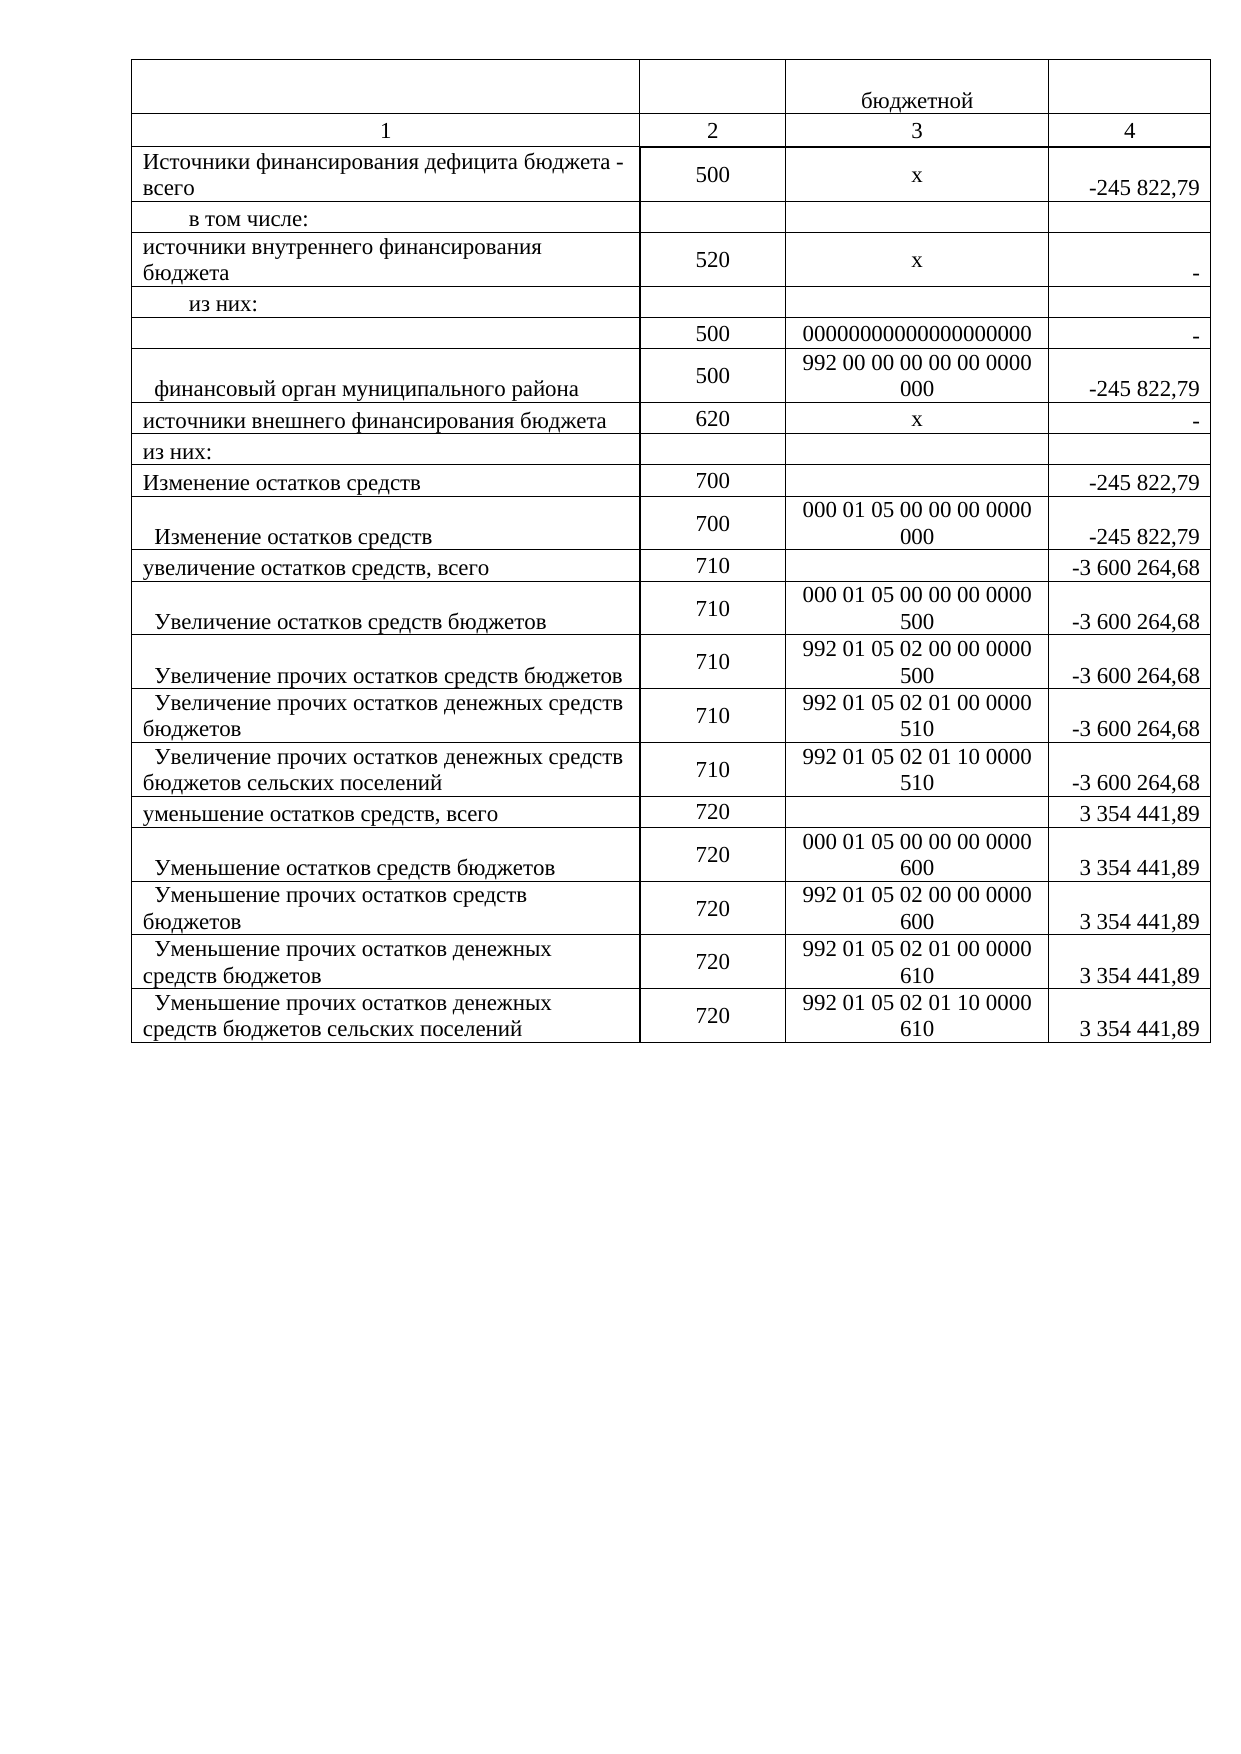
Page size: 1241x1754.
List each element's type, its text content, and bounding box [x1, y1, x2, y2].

table_cell 00000000000000000000 [786, 318, 1048, 348]
table_cell -3 600 264,68 [1049, 689, 1210, 742]
table_cell Источники финансирования дефицита бюджета - всего [132, 147, 639, 201]
table_cell 992 01 05 02 00 00 0000 500 [786, 635, 1048, 688]
table_cell 000 01 05 00 00 00 0000 000 [786, 497, 1048, 549]
table_cell 700 [641, 465, 785, 496]
table_cell 3 [786, 114, 1048, 146]
table_cell -245 822,79 [1049, 148, 1210, 201]
table_cell -3 600 264,68 [1049, 582, 1210, 634]
table_cell 710 [641, 689, 785, 742]
table_cell [786, 550, 1048, 581]
table_cell x [786, 403, 1048, 433]
table_cell [786, 287, 1048, 317]
table_cell 000 01 05 00 00 00 0000 600 [786, 828, 1048, 881]
table_cell [1049, 287, 1210, 317]
table_cell Уменьшение прочих остатков денежных средств бюджетов сельских поселений [132, 989, 639, 1042]
table_cell 3 354 441,89 [1049, 828, 1210, 881]
table_cell Увеличение остатков средств бюджетов [132, 582, 639, 634]
table_cell 3 354 441,89 [1049, 882, 1210, 934]
table_cell увеличение остатков средств, всего [132, 550, 639, 581]
table_cell 620 [641, 403, 785, 433]
table_cell источники внешнего финансирования бюджета [132, 403, 639, 433]
table_cell Изменение остатков средств [132, 497, 639, 549]
table_cell 3 354 441,89 [1049, 935, 1210, 988]
table_cell 710 [641, 635, 785, 688]
table_cell Увеличение прочих остатков денежных средств бюджетов [132, 689, 639, 742]
table_cell -245 822,79 [1049, 349, 1210, 402]
table_cell в том числе: [132, 202, 639, 232]
table_cell Изменение остатков средств [132, 465, 639, 496]
table_cell 3 354 441,89 [1049, 797, 1210, 827]
table_cell финансовый орган муниципального района [132, 349, 639, 402]
table_cell [786, 465, 1048, 496]
table_cell 992 00 00 00 00 00 0000 000 [786, 349, 1048, 402]
table_cell Уменьшение остатков средств бюджетов [132, 828, 639, 881]
table_cell [786, 797, 1048, 827]
table_cell Увеличение прочих остатков денежных средств бюджетов сельских поселений [132, 743, 639, 796]
table_cell -3 600 264,68 [1049, 635, 1210, 688]
table_cell 992 01 05 02 01 10 0000 610 [786, 989, 1048, 1042]
table_cell - [1049, 233, 1210, 286]
table_cell 710 [641, 550, 785, 581]
table_cell Увеличение прочих остатков средств бюджетов [132, 635, 639, 688]
table_cell 1 [132, 114, 639, 146]
table_cell [1049, 202, 1210, 232]
table_cell [786, 202, 1048, 232]
table_cell 992 01 05 02 01 00 0000 610 [786, 935, 1048, 988]
table_cell источники внутреннего финансирования бюджета [132, 233, 639, 286]
table_cell 720 [641, 828, 785, 881]
table_cell 992 01 05 02 01 10 0000 510 [786, 743, 1048, 796]
table_cell 500 [641, 318, 785, 348]
table_cell 500 [641, 148, 785, 201]
table_cell 700 [641, 497, 785, 549]
table_cell 720 [641, 989, 785, 1042]
table_cell x [786, 148, 1048, 201]
table_cell 3 354 441,89 [1049, 989, 1210, 1042]
table_cell из них: [132, 287, 639, 317]
table_cell x [786, 233, 1048, 286]
table_cell 520 [641, 233, 785, 286]
table_cell 500 [641, 349, 785, 402]
table_cell 2 [640, 114, 785, 146]
table_cell -3 600 264,68 [1049, 550, 1210, 581]
table_cell 000 01 05 00 00 00 0000 500 [786, 582, 1048, 634]
table_cell Уменьшение прочих остатков средств бюджетов [132, 882, 639, 934]
table_cell [641, 202, 785, 232]
table_cell 720 [641, 935, 785, 988]
table_cell -3 600 264,68 [1049, 743, 1210, 796]
table_cell - [1049, 403, 1210, 433]
table_cell [132, 318, 639, 348]
table_cell - [1049, 318, 1210, 348]
table_cell из них: [132, 434, 639, 464]
table_cell [641, 287, 785, 317]
table_cell 720 [641, 882, 785, 934]
table_cell 4 [1049, 114, 1210, 146]
table_cell 992 01 05 02 00 00 0000 600 [786, 882, 1048, 934]
table_cell 710 [641, 582, 785, 634]
table_cell Уменьшение прочих остатков денежных средств бюджетов [132, 935, 639, 988]
table_cell [786, 434, 1048, 464]
table_cell уменьшение остатков средств, всего [132, 797, 639, 827]
table_cell 992 01 05 02 01 00 0000 510 [786, 689, 1048, 742]
table_cell -245 822,79 [1049, 465, 1210, 496]
table_cell 720 [641, 797, 785, 827]
table_cell [641, 434, 785, 464]
table_cell [1049, 434, 1210, 464]
table_cell 710 [641, 743, 785, 796]
table_cell -245 822,79 [1049, 497, 1210, 549]
